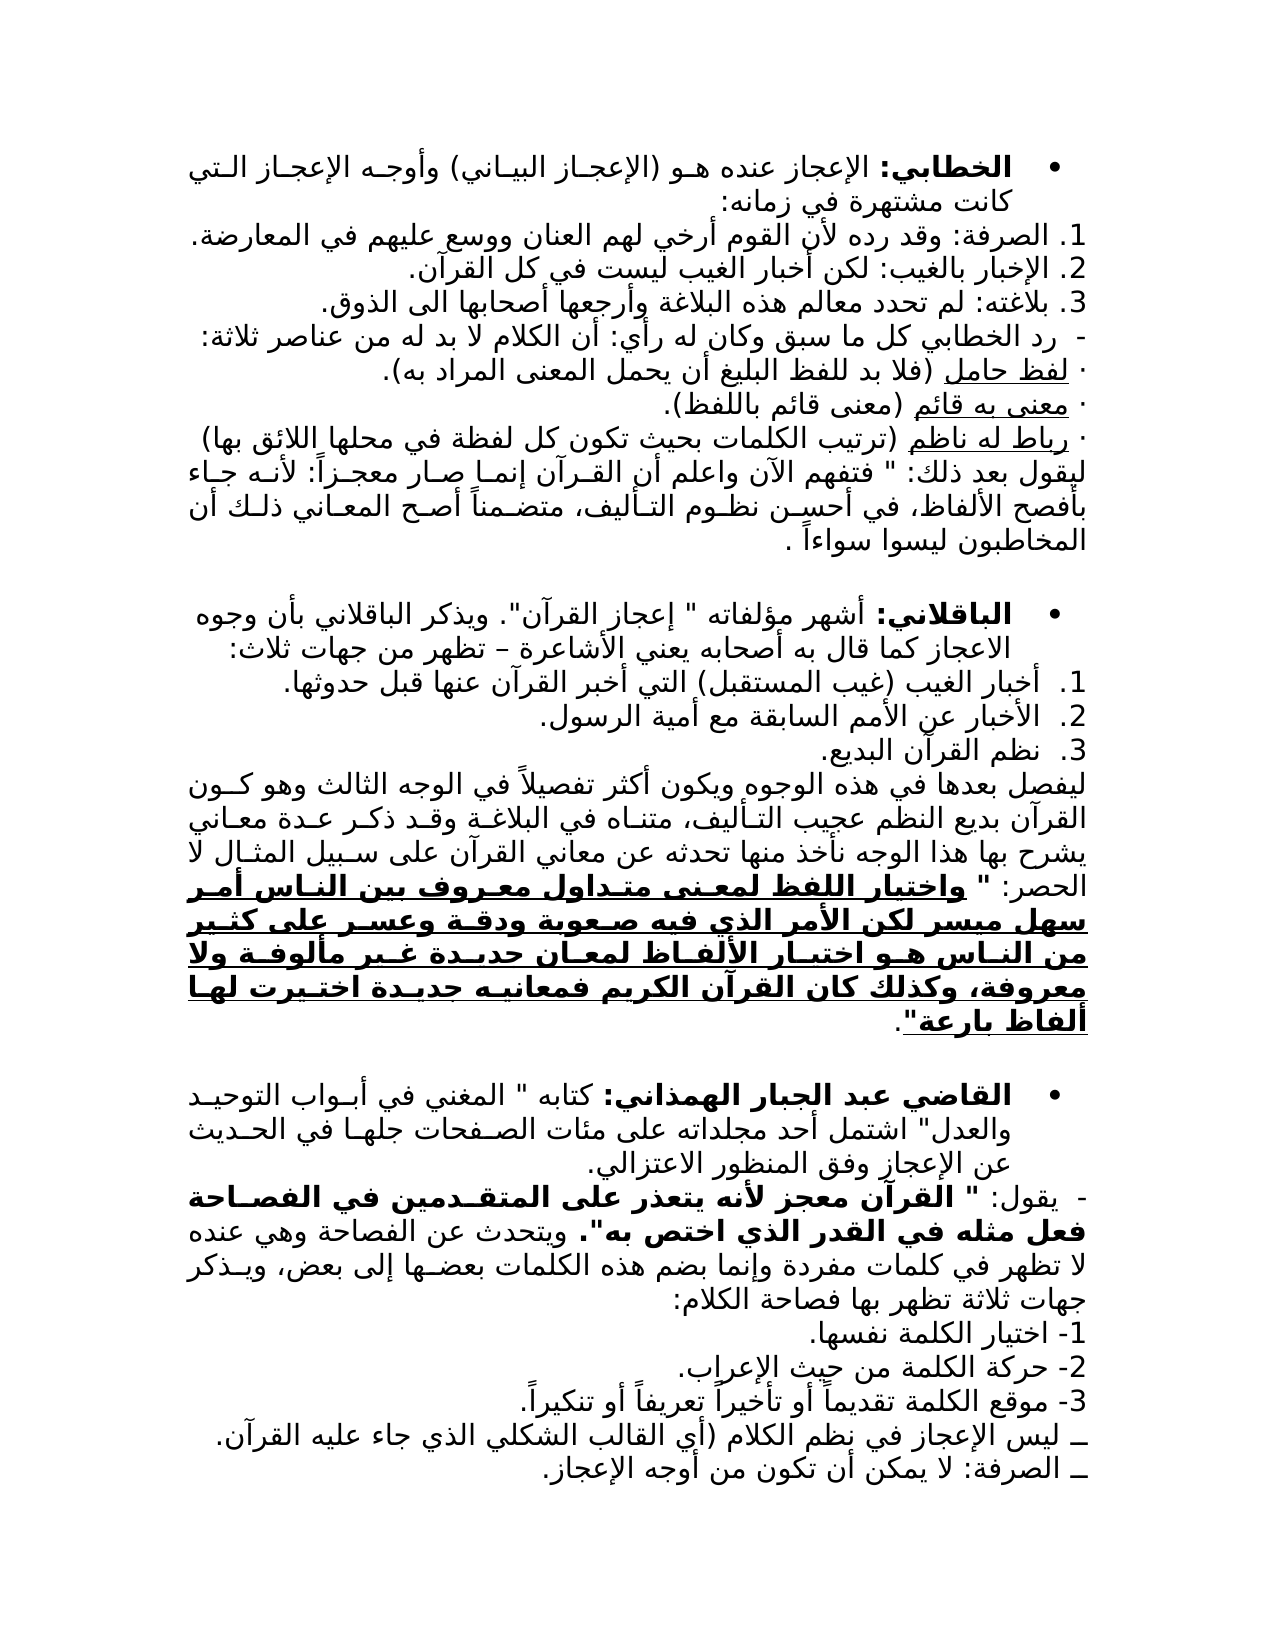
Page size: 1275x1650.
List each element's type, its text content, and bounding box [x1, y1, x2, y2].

text 1. أخبار الغيب (غيب المستقبل) التي أخبر القرآن عنها قبل حدوثها. [187, 665, 1087, 699]
text ــ ليس الإعجاز في نظم الكلام (أي القالب الشكلي الذي جاء عليه القرآن. [187, 1418, 1087, 1452]
text 3. بلاغته: لم تحدد معالم هذه البلاغة وأرجعها أصحابها الى الذوق. [187, 286, 1087, 320]
text 3. نظم القرآن البديع. [187, 733, 1087, 767]
text ليفصل بعدها في هذه الوجوه ويكون أكثر تفصيلاً في الوجه الثالث وهو كون القرآن بديع النظم عجيب التأليف، متناه في البلاغة وقد ذكر عدة معاني يشرح بها هذا الوجه نأخذ منها تحدثه عن معاني القرآن على سبيل المثال لا الحصر: " واختيار اللفظ لمعنى متداول معروف بين الناس أمر سهل ميسر لكن الأمر الذي فيه صعوبة ودقة وعسر على كثير من الناس هو اختيار الألفاظ لمعان جديدة غير مألوفة ولا معروفة، وكذلك كان القرآن الكريم فمعانيه جديدة اختيرت لها ألفاظ بارعة". [187, 934, 1087, 1000]
text · لفظ حامل (فلا بد للفظ البليغ أن يحمل المعنى المراد به). [187, 354, 1087, 388]
text 2- حركة الكلمة من حيث الإعراب. [187, 1350, 1087, 1384]
text 1. الصرفة: وقد رده لأن القوم أرخي لهم العنان ووسع عليهم في المعارضة. [187, 218, 1087, 252]
text 2. الإخبار بالغيب: لكن أخبار الغيب ليست في كل القرآن. [187, 252, 1087, 286]
text - رد الخطابي كل ما سبق وكان له رأي: أن الكلام لا بد له من عناصر ثلاثة: [187, 320, 1087, 354]
text ليقول بعد ذلك: " فتفهم الآن واعلم أن القرآن إنما صار معجزاً: لأنه جاء بأفصح الألفاظ، في أحسن نظوم التأليف، متضمناً أصح المعاني ذلك أن المخاطبون ليسوا سواءاً . [187, 456, 1087, 557]
text ليفصل بعدها في هذه الوجوه ويكون أكثر تفصيلاً في الوجه الثالث وهو كون القرآن بديع النظم عجيب التأليف، متناه في البلاغة وقد ذكر عدة معاني يشرح بها هذا الوجه نأخذ منها تحدثه عن معاني القرآن على سبيل المثال لا الحصر: " واختيار اللفظ لمعنى متداول معروف بين الناس أمر سهل ميسر لكن الأمر الذي فيه صعوبة ودقة وعسر على كثير من الناس هو اختيار الألفاظ لمعان جديدة غير مألوفة ولا معروفة، وكذلك كان القرآن الكريم فمعانيه جديدة اختيرت لها ألفاظ بارعة". [187, 767, 1087, 932]
text 3‌- موقع الكلمة تقديماً أو تأخيراً تعريفاً أو تنكيراً. [187, 1384, 1087, 1418]
text 2. الأخبار عن الأمم السابقة مع أمية الرسول. [187, 699, 1087, 733]
text · معنى به قائم (معنى قائم باللفظ). [187, 388, 1087, 422]
list الباقلاني: أشهر مؤلفاته " إعجاز القرآن". ويذكر الباقلاني بأن وجوه الاعجاز كما قال به أصحابه يعني الأشاعرة – تظهر من جهات ثلاث: [187, 597, 1050, 665]
text - يقول: " القرآن معجز لأنه يتعذر على المتقدمين في الفصاحة فعل مثله في القدر الذي اختص به". ويتحدث عن الفصاحة وهي عنده لا تظهر في كلمات مفردة وإنما بضم هذه الكلمات بعضها إلى بعض، ويذكر جهات ثلاثة تظهر بها فصاحة الكلام: [187, 1180, 1087, 1316]
list القاضي عبد الجبار الهمذاني: كتابه " المغني في أبواب التوحيد والعدل" اشتمل أحد مجلداته على مئات الصفحات جلها في الحديث عن الإعجاز وفق المنظور الاعتزالي. [187, 1078, 1050, 1180]
text 1‌- اختيار الكلمة نفسها. [187, 1316, 1087, 1350]
list الخطابي: الإعجاز عنده هو (الإعجاز البياني) وأوجه الإعجاز التي كانت مشتهرة في زمانه: [187, 150, 1050, 218]
text · رباط له ناظم (ترتيب الكلمات بحيث تكون كل لفظة في محلها اللائق بها) [187, 422, 1087, 456]
text ــ الصرفة: لا يمكن أن تكون من أوجه الإعجاز. [187, 1452, 1087, 1486]
text ليفصل بعدها في هذه الوجوه ويكون أكثر تفصيلاً في الوجه الثالث وهو كون القرآن بديع النظم عجيب التأليف، متناه في البلاغة وقد ذكر عدة معاني يشرح بها هذا الوجه نأخذ منها تحدثه عن معاني القرآن على سبيل المثال لا الحصر: " واختيار اللفظ لمعنى متداول معروف بين الناس أمر سهل ميسر لكن الأمر الذي فيه صعوبة ودقة وعسر على كثير من الناس هو اختيار الألفاظ لمعان جديدة غير مألوفة ولا معروفة، وكذلك كان القرآن الكريم فمعانيه جديدة اختيرت لها ألفاظ بارعة". [187, 1001, 1087, 1039]
